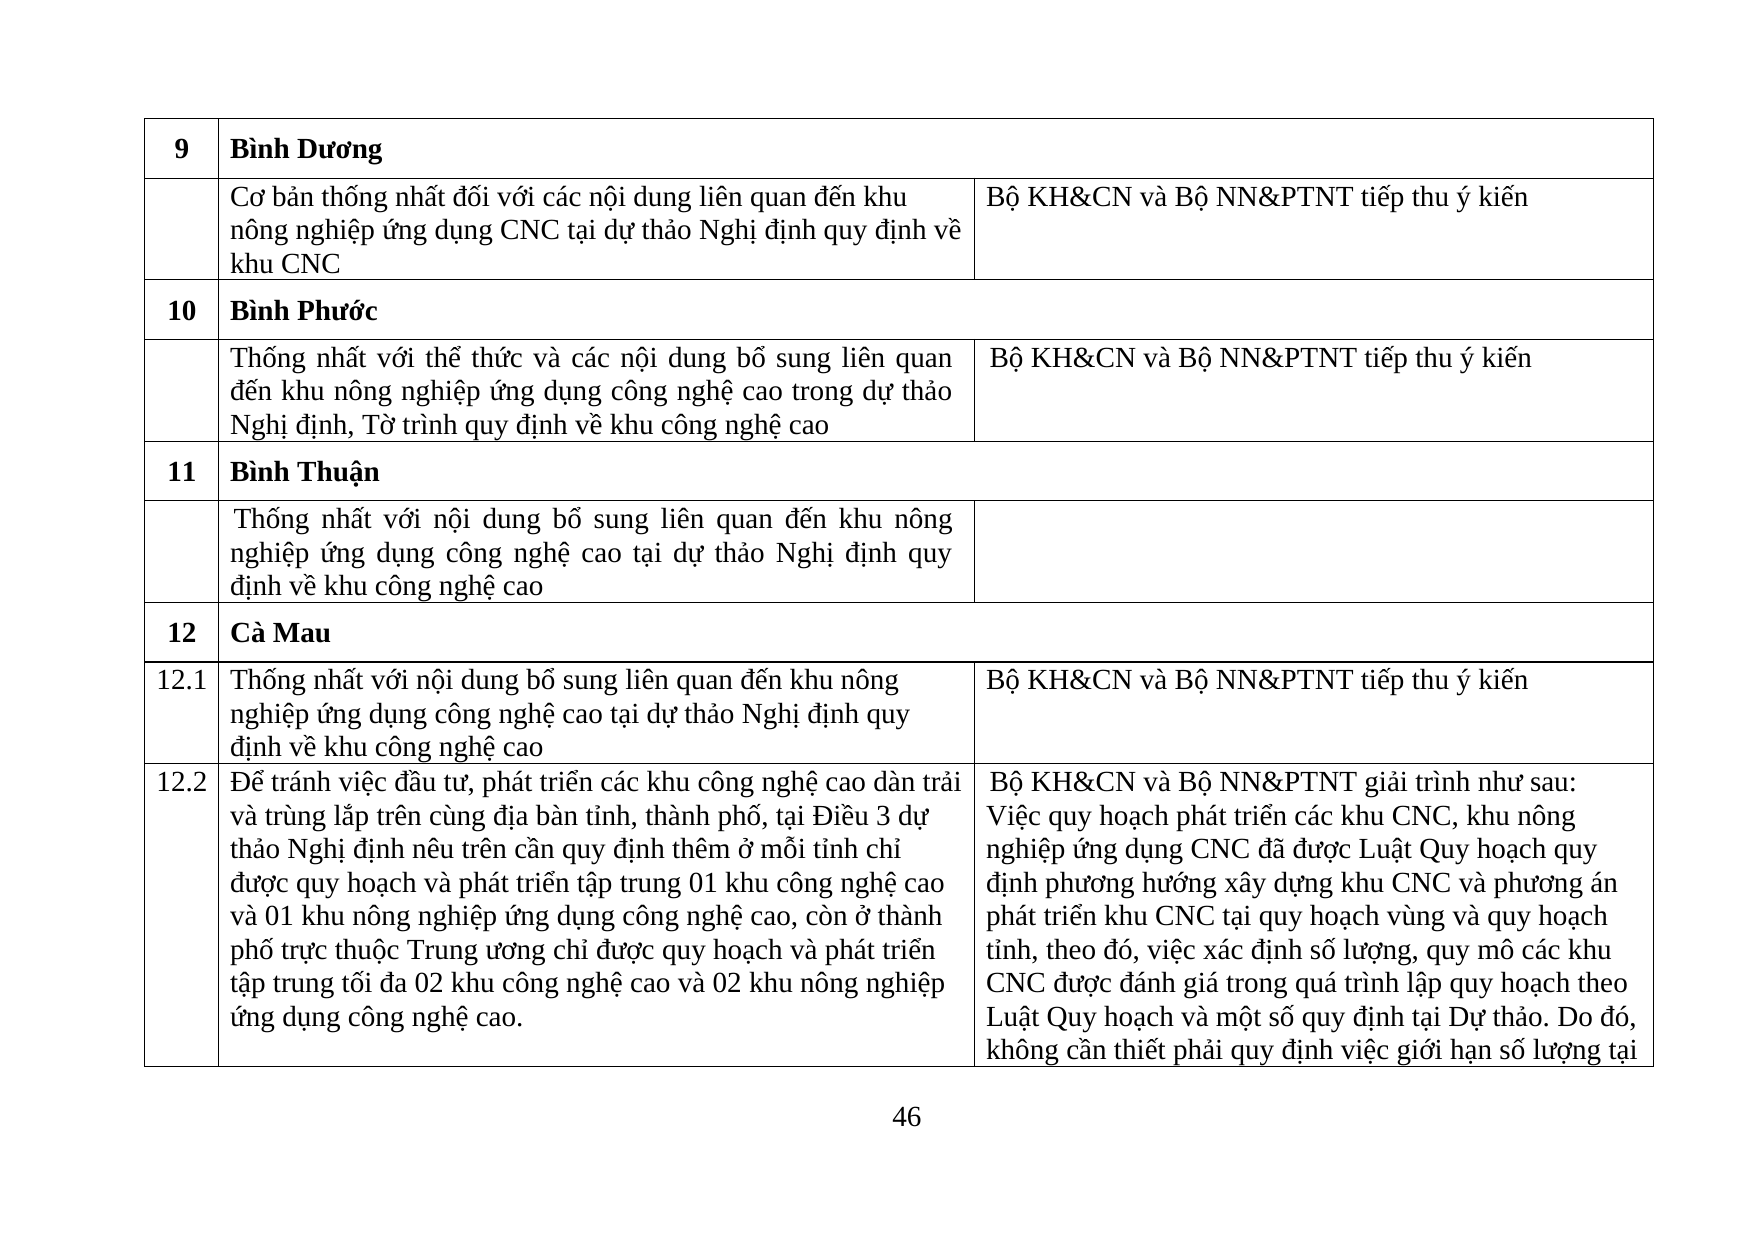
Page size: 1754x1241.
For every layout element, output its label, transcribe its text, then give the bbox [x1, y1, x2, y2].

table_cell Cà Mau [219, 603, 1653, 661]
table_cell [219, 764, 974, 1066]
table_cell 12 [145, 603, 218, 661]
table_cell Cơ bản thống nhất đối với các nội dung liên quan đến khu nông nghiệp ứng dụng CNC tại dự thảo Nghị định quy định về khu CNC [219, 179, 974, 279]
table_cell 9 [145, 119, 218, 178]
table_cell 11 [145, 442, 218, 500]
table_cell Bộ KH&CN và Bộ NN&PTNT tiếp thu ý kiến [975, 663, 1653, 763]
table_cell 10 [145, 280, 218, 339]
table_cell Bình Dương [219, 119, 1653, 178]
table_cell Thống nhất với nội dung bổ sung liên quan đến khu nông nghiệp ứng dụng công nghệ cao tại dự thảo Nghị định quy định về khu công nghệ cao [219, 663, 974, 763]
table_cell Bộ KH&CN và Bộ NN&PTNT tiếp thu ý kiến [975, 340, 1653, 441]
table_cell Thống nhất với nội dung bổ sung liên quan đến khu nông nghiệp ứng dụng công nghệ cao tại dự thảo Nghị định quy định về khu công nghệ cao [219, 501, 974, 602]
table_cell [145, 340, 218, 441]
table_cell Bộ KH&CN và Bộ NN&PTNT tiếp thu ý kiến [975, 179, 1653, 279]
table_cell [975, 501, 1653, 602]
table_cell 12.1 [145, 663, 218, 763]
table_cell 12.2 [145, 764, 218, 1066]
table_cell [145, 501, 218, 602]
table_cell Bình Phước [219, 280, 1653, 339]
table_cell Thống nhất với thể thức và các nội dung bổ sung liên quan đến khu nông nghiệp ứng dụng công nghệ cao trong dự thảo Nghị định, Tờ trình quy định về khu công nghệ cao [219, 340, 974, 441]
table_cell [145, 179, 218, 279]
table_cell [975, 764, 1653, 1066]
table_cell Bình Thuận [219, 442, 1653, 500]
